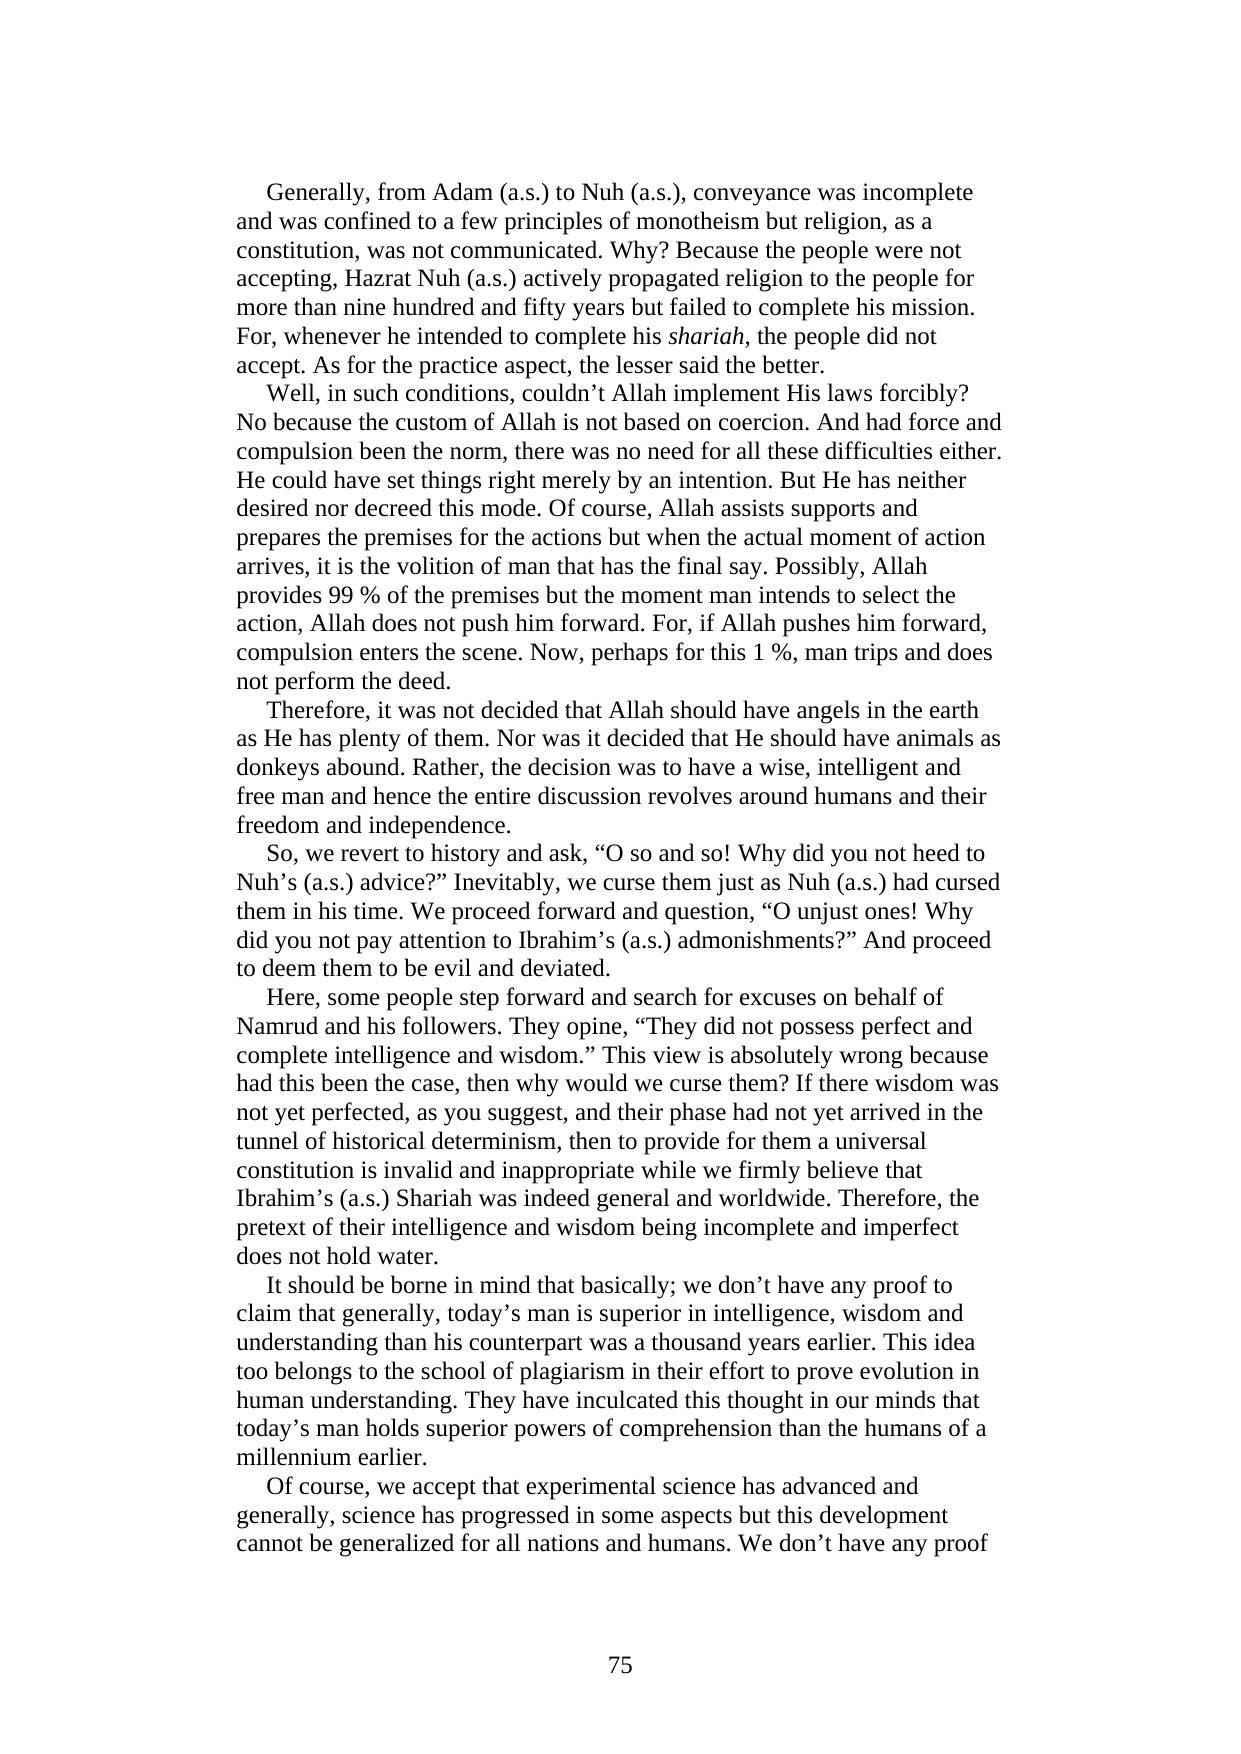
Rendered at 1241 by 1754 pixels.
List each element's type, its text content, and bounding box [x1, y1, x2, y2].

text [236, 1471, 1004, 1557]
text Therefore, it was not decided that Allah should have angels in the earth as He has plenty of them. Nor was it decided that He should have animals as donkeys abound. Rather, the decision was to have a wise, intelligent and free man and hence the entire discussion revolves around humans and their freedom and independence. [236, 695, 1004, 838]
text Here, some people step forward and search for excuses on behalf of Namrud and his followers. They opine, “They did not possess perfect and complete intelligence and wisdom.” This view is absolutely wrong because had this been the case, then why would we curse them? If there wisdom was not yet perfected, as you suggest, and their phase had not yet arrived in the tunnel of historical determinism, then to provide for them a universal constitution is invalid and inappropriate while we firmly believe that Ibrahim’s (a.s.) Shariah was indeed general and worldwide. Therefore, the pretext of their intelligence and wisdom being incomplete and imperfect does not hold water. [236, 982, 1004, 1270]
text Generally, from Adam (a.s.) to Nuh (a.s.), conveyance was incomplete and was confined to a few principles of monotheism but religion, as a constitution, was not communicated. Why? Because the people were not accepting, Hazrat Nuh (a.s.) actively propagated religion to the people for more than nine hundred and fifty years but failed to complete his mission. For, whenever he intended to complete his shariah, the people did not accept. As for the practice aspect, the lesser said the better. [236, 177, 1004, 378]
text Well, in such conditions, couldn’t Allah implement His laws forcibly? No because the custom of Allah is not based on coercion. And had force and compulsion been the norm, there was no need for all these difficulties either. He could have set things right merely by an intention. But He has neither desired nor decreed this mode. Of course, Allah assists supports and prepares the premises for the actions but when the actual moment of action arrives, it is the volition of man that has the final say. Possibly, Allah provides 99 % of the premises but the moment man intends to select the action, Allah does not push him forward. For, if Allah pushes him forward, compulsion enters the scene. Now, perhaps for this 1 %, man trips and does not perform the deed. [236, 378, 1004, 695]
text It should be borne in mind that basically; we don’t have any proof to claim that generally, today’s man is superior in intelligence, wisdom and understanding than his counterpart was a thousand years earlier. This idea too belongs to the school of plagiarism in their effort to prove evolution in human understanding. They have inculcated this thought in our minds that today’s man holds superior powers of comprehension than the humans of a millennium earlier. [236, 1270, 1004, 1471]
text So, we revert to history and ask, “O so and so! Why did you not heed to Nuh’s (a.s.) advice?” Inevitably, we curse them just as Nuh (a.s.) had cursed them in his time. We proceed forward and question, “O unjust ones! Why did you not pay attention to Ibrahim’s (a.s.) admonishments?” And proceed to deem them to be evil and deviated. [236, 838, 1004, 982]
